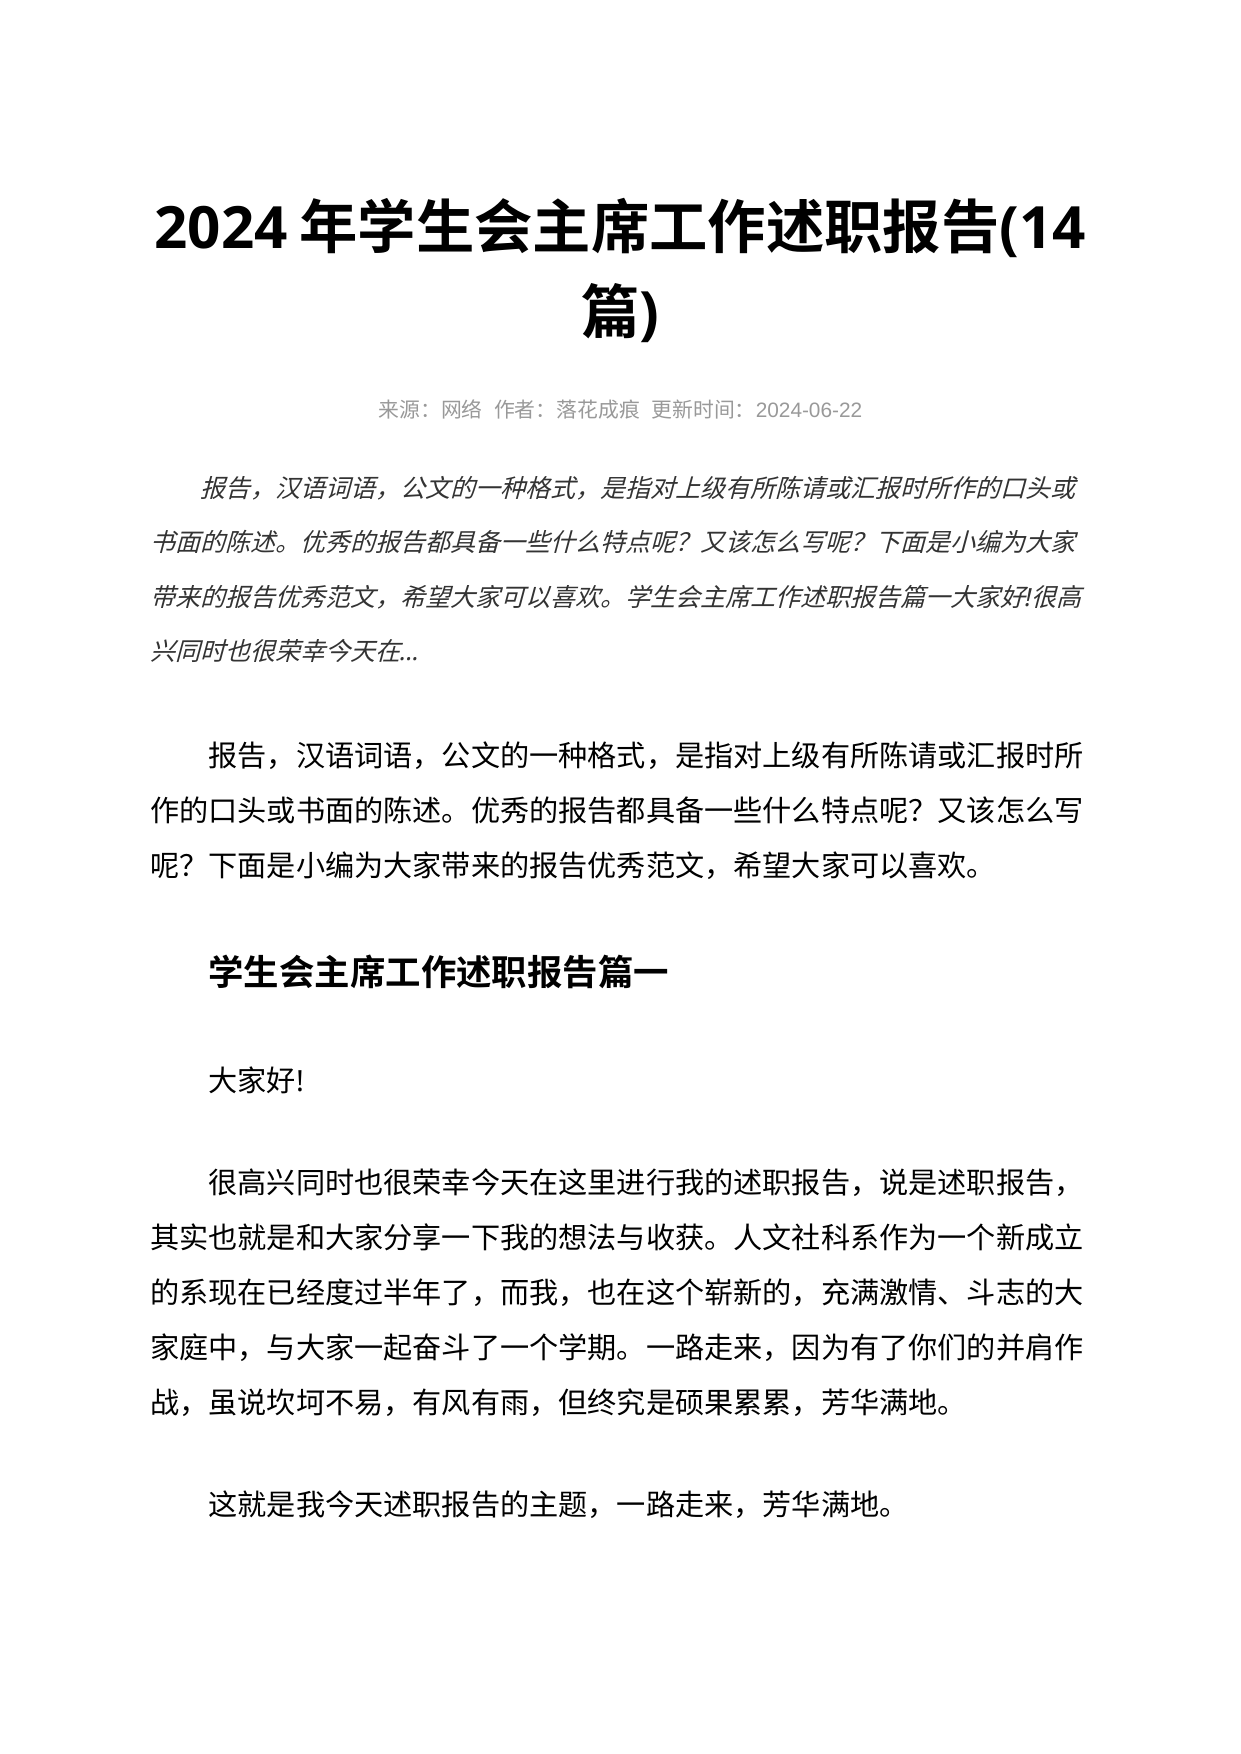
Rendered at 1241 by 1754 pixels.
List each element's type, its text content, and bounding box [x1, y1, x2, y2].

text 来源：网络 作者：落花成痕 更新时间：2024-06-22 [150, 398, 1090, 422]
text 报告，汉语词语，公文的一种格式，是指对上级有所陈请或汇报时所作的口头或书面的陈述。优秀的报告都具备一些什么特点呢？又该怎么写呢？下面是小编为大家带来的报告优秀范文，希望大家可以喜欢。 [150, 733, 1090, 885]
text 这就是我今天述职报告的主题，一路走来，芳华满地。 [150, 1481, 1090, 1523]
text 学生会主席工作述职报告篇一 [150, 944, 1090, 996]
text 大家好! [150, 1058, 1090, 1100]
subtitle 2024年学生会主席工作述职报告(14篇) [150, 181, 1090, 351]
text 很高兴同时也很荣幸今天在这里进行我的述职报告，说是述职报告，其实也就是和大家分享一下我的想法与收获。人文社科系作为一个新成立的系现在已经度过半年了，而我，也在这个崭新的，充满激情、斗志的大家庭中，与大家一起奋斗了一个学期。一路走来，因为有了你们的并肩作战，虽说坎坷不易，有风有雨，但终究是硕果累累，芳华满地。 [150, 1160, 1090, 1422]
text 报告，汉语词语，公文的一种格式，是指对上级有所陈请或汇报时所作的口头或书面的陈述。优秀的报告都具备一些什么特点呢？又该怎么写呢？下面是小编为大家带来的报告优秀范文，希望大家可以喜欢。学生会主席工作述职报告篇一大家好!很高兴同时也很荣幸今天在... [150, 468, 1090, 668]
